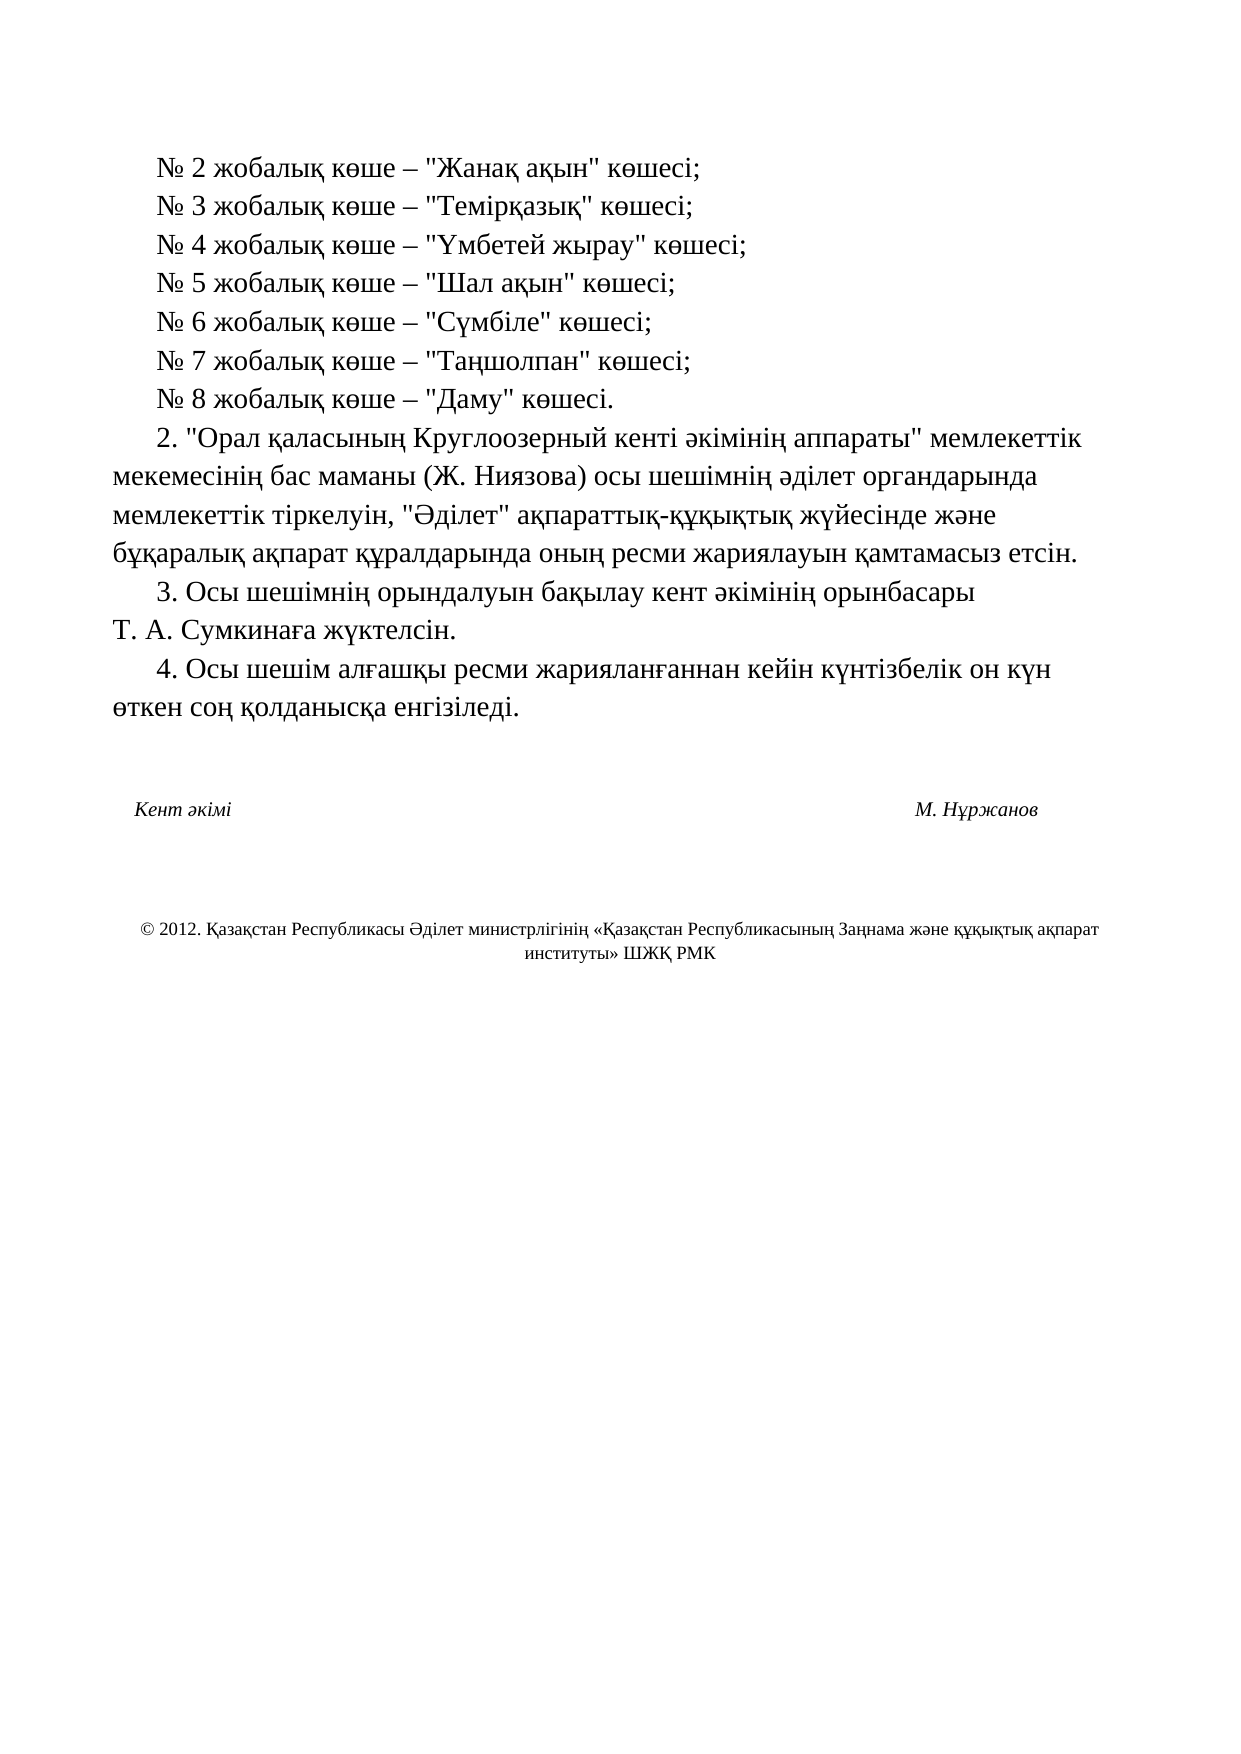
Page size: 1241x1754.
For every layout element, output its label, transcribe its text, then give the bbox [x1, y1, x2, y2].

table_header М. Нұржанов [913, 796, 1240, 827]
text © 2012. Қазақстан Республикасы Әділет министрлігінің «Қазақстан Республикасының Заңнама және құқықтық ақпарат институты» ШЖҚ РМК [112, 917, 1128, 964]
table_header Кент әкімі [101, 796, 913, 827]
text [112, 150, 1128, 792]
